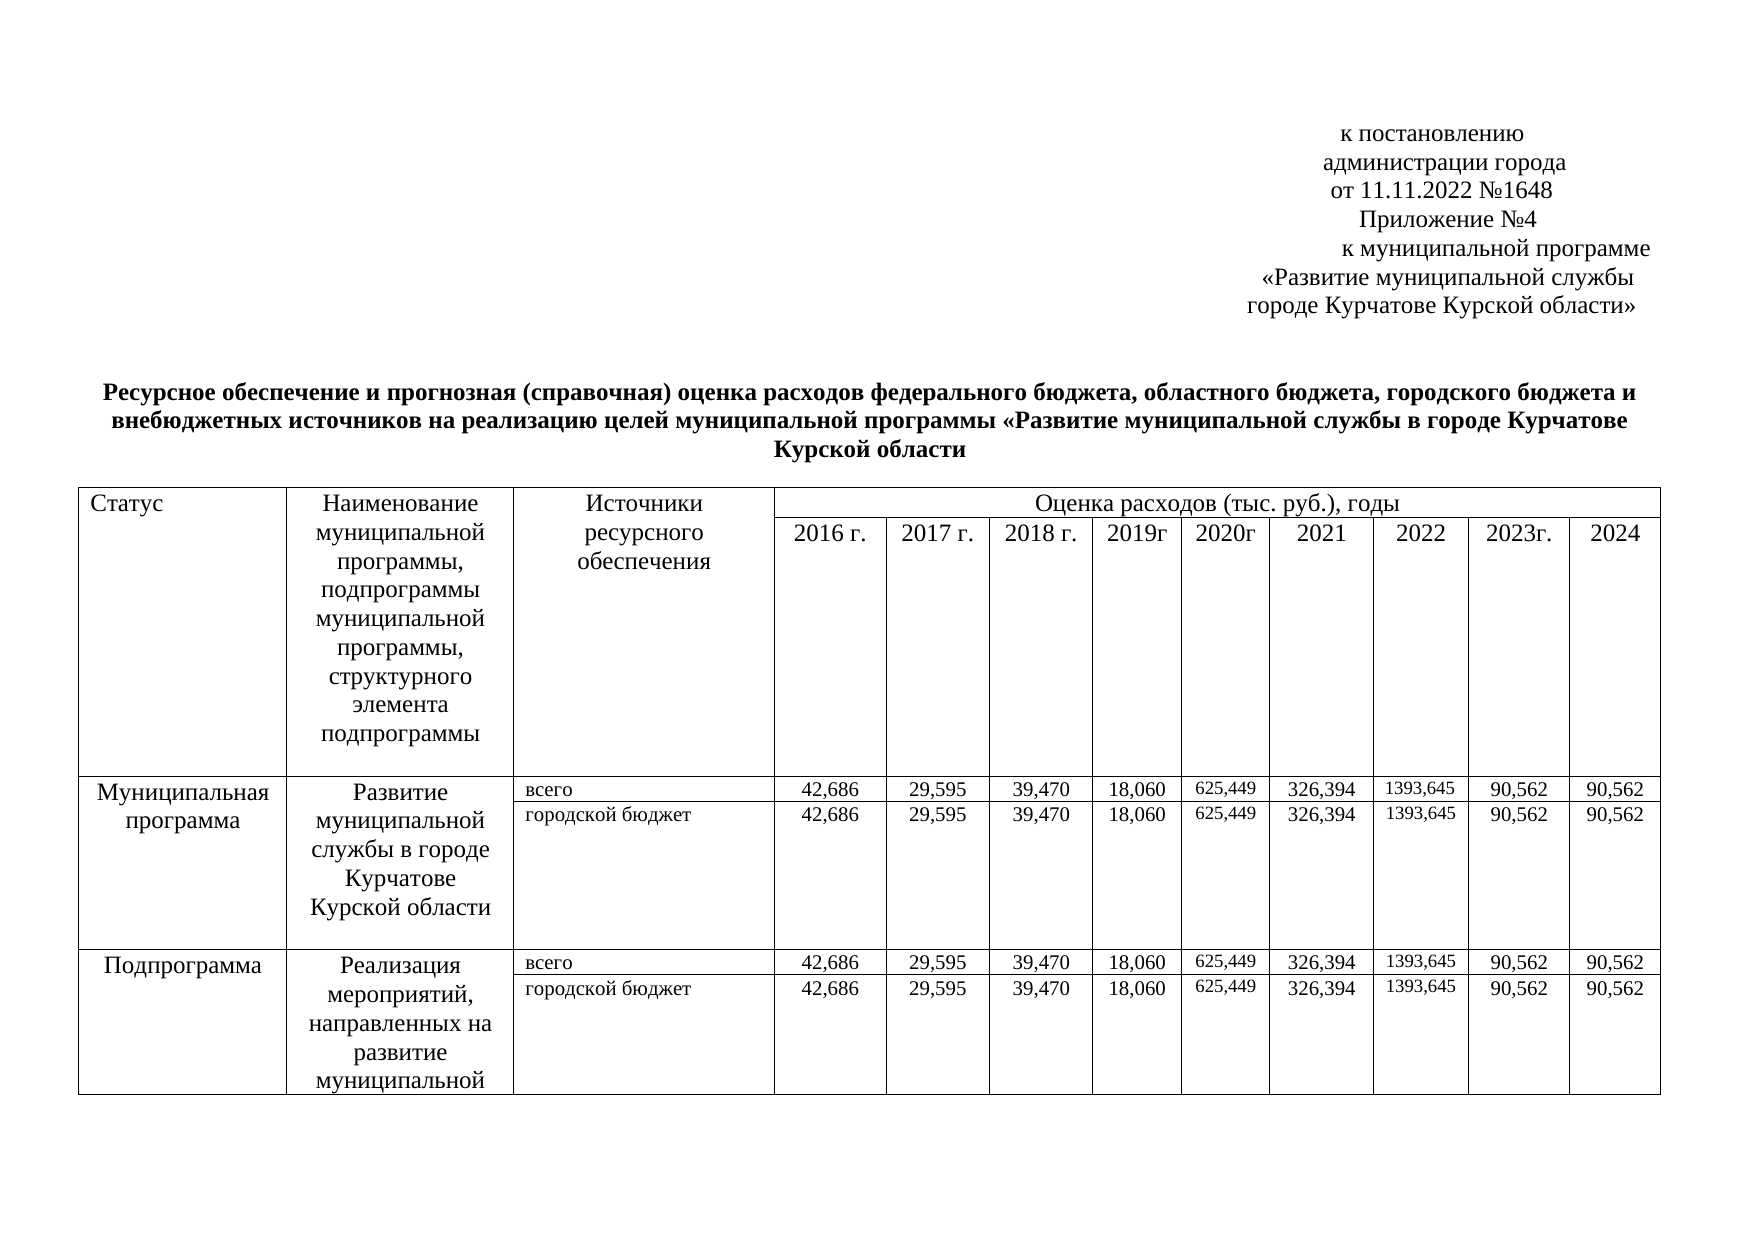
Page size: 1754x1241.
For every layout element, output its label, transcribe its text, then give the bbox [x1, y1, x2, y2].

table_cell 39,470 [990, 777, 1092, 801]
table_cell 1393,645 [1374, 950, 1468, 974]
table_cell 2022 [1374, 518, 1468, 776]
table_cell городской бюджет [514, 802, 774, 949]
table_cell 18,060 [1093, 777, 1181, 801]
table_cell 42,686 [775, 950, 886, 974]
table_cell 90,562 [1469, 975, 1569, 1094]
table_cell 39,470 [990, 802, 1092, 949]
text от 11.11.2022 №1648 [89, 176, 1651, 204]
table_cell 90,562 [1570, 950, 1660, 974]
table_cell 625,449 [1182, 975, 1269, 1094]
table_cell 1393,645 [1374, 777, 1468, 801]
table_cell Реализация мероприятий, направленных на развитие муниципальной службы [287, 950, 513, 1094]
table_cell 2017 г. [887, 518, 989, 776]
table_cell 29,595 [887, 975, 989, 1094]
text Ресурсное обеспечение и прогнозная (справочная) оценка расходов федерального бюджета, областного бюджета, городского бюджета и внебюджетных источников на реализацию целей муниципальной программы «Развитие муниципальной службы в городе Курчатове [89, 377, 1651, 434]
text Курской области [89, 434, 1651, 463]
table_header Наименование муниципальной программы, подпрограммы муниципальной программы, структурного элемента подпрограммы [287, 488, 513, 776]
table_cell 1393,645 [1374, 802, 1468, 949]
table_cell всего [514, 777, 774, 801]
table_cell 2021 [1270, 518, 1373, 776]
table_cell Подпрограмма [79, 950, 286, 1094]
table_cell 42,686 [775, 777, 886, 801]
table_header Статус [79, 488, 286, 776]
text к постановлению [89, 118, 1651, 147]
table_cell 2023г. [1469, 518, 1569, 776]
table_cell 326,394 [1270, 777, 1373, 801]
table_cell 42,686 [775, 802, 886, 949]
table_cell 2019г [1093, 518, 1181, 776]
table_cell 1393,645 [1374, 975, 1468, 1094]
table_cell 39,470 [990, 975, 1092, 1094]
table_cell 90,562 [1570, 802, 1660, 949]
table_cell 90,562 [1570, 777, 1660, 801]
table_cell 2016 г. [775, 518, 886, 776]
table_cell 625,449 [1182, 950, 1269, 974]
table_cell 29,595 [887, 777, 989, 801]
table_cell 2020г [1182, 518, 1269, 776]
table_cell 90,562 [1469, 802, 1569, 949]
table_cell 90,562 [1469, 777, 1569, 801]
text городе Курчатове Курской области» [89, 291, 1651, 319]
table_cell 18,060 [1093, 802, 1181, 949]
table_cell 18,060 [1093, 950, 1181, 974]
table_cell 90,562 [1570, 975, 1660, 1094]
table_cell 39,470 [990, 950, 1092, 974]
table_cell 326,394 [1270, 975, 1373, 1094]
text «Развитие муниципальной службы [89, 262, 1651, 291]
table_cell 2018 г. [990, 518, 1092, 776]
table_cell 42,686 [775, 975, 886, 1094]
table_cell 29,595 [887, 802, 989, 949]
table_header Оценка расходов (тыс. руб.), годы [775, 488, 1660, 517]
table_cell всего [514, 950, 774, 974]
table_cell 2024 [1570, 518, 1660, 776]
table_cell 326,394 [1270, 802, 1373, 949]
text к муниципальной программе [89, 233, 1651, 262]
table_cell 18,060 [1093, 975, 1181, 1094]
table_cell городской бюджет [514, 975, 774, 1094]
text Приложение №4 [89, 204, 1651, 233]
table_cell 625,449 [1182, 777, 1269, 801]
table_cell 625,449 [1182, 802, 1269, 949]
text администрации города [89, 147, 1651, 176]
table_cell Развитие муниципальной службы в городе Курчатове Курской области [287, 777, 513, 949]
table_cell Муниципальная программа [79, 777, 286, 949]
table_cell 326,394 [1270, 950, 1373, 974]
table_header Источники ресурсного обеспечения [514, 488, 774, 776]
table_cell 29,595 [887, 950, 989, 974]
table_cell 90,562 [1469, 950, 1569, 974]
